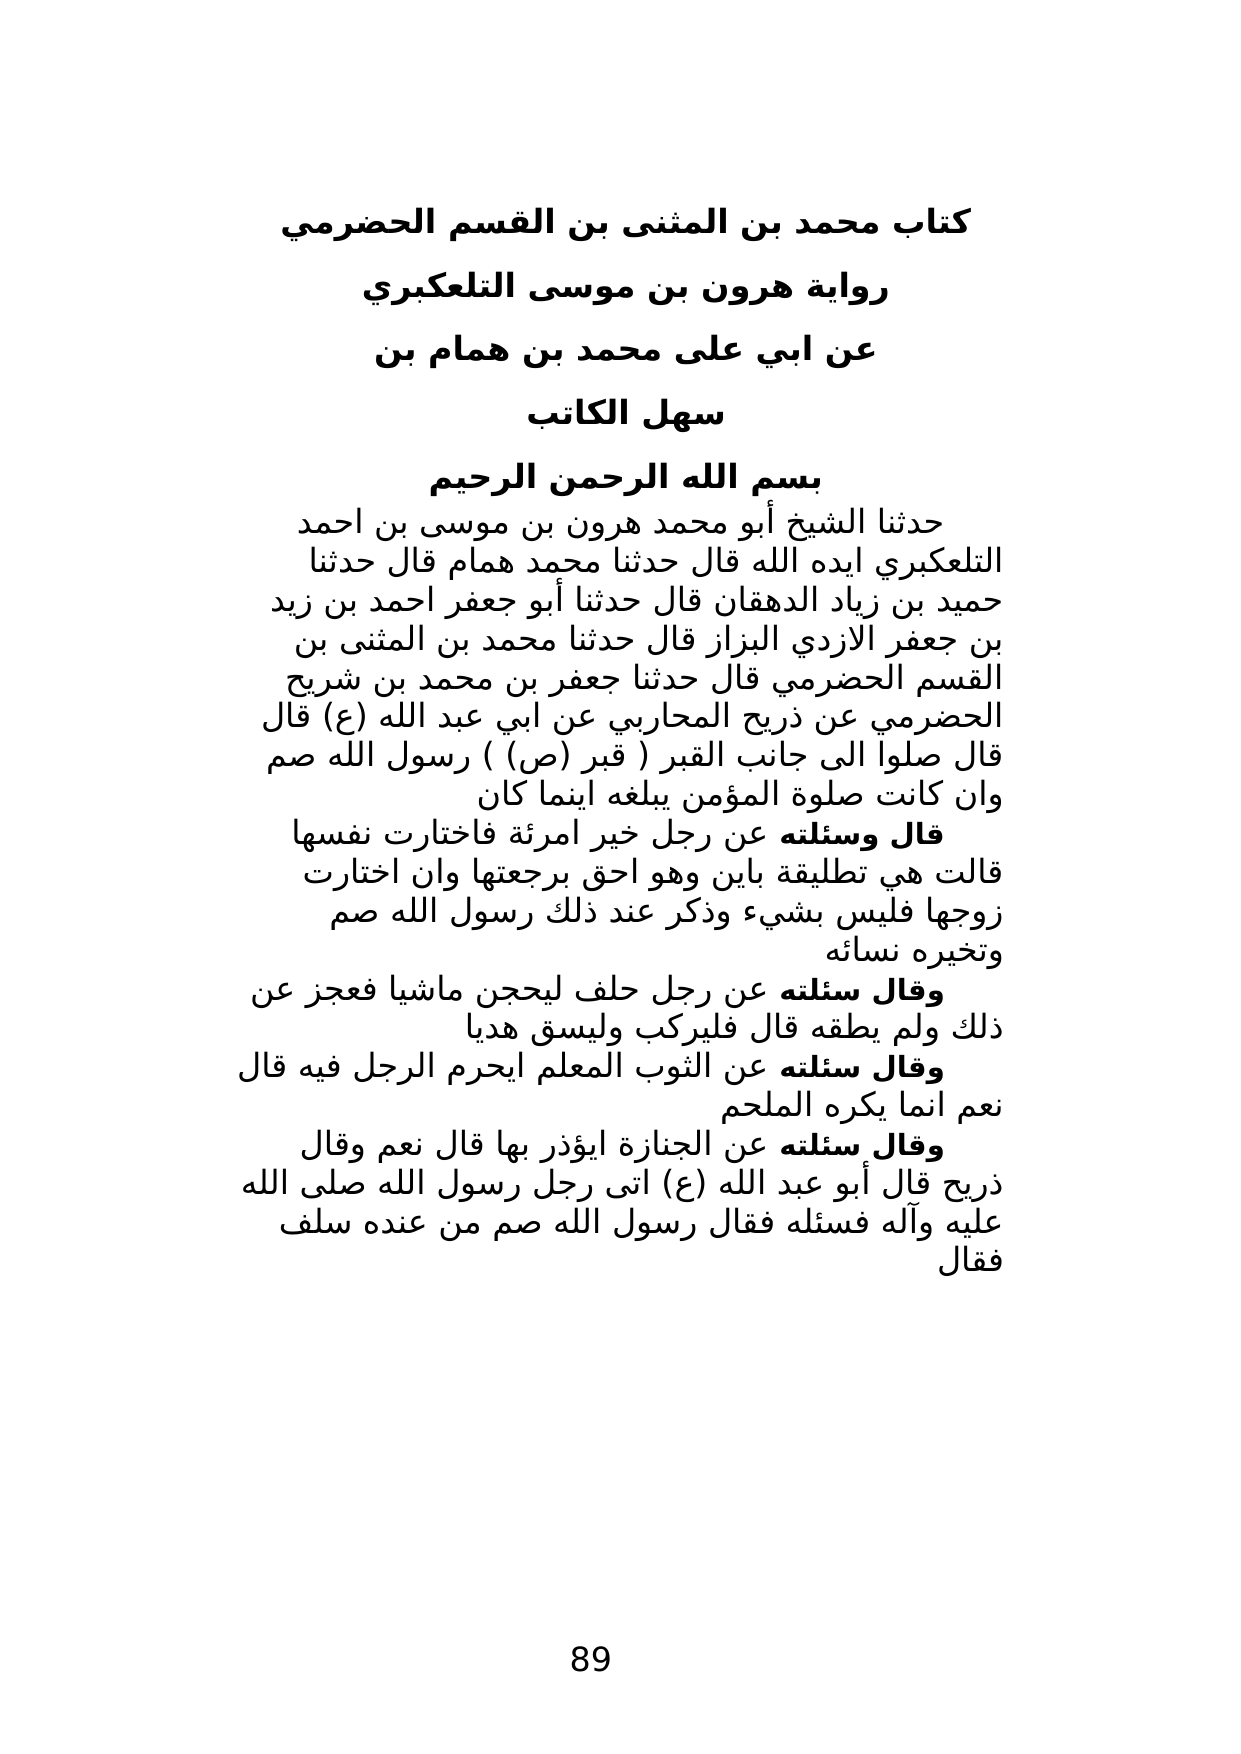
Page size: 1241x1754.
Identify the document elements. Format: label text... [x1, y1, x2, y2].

text عن ابي على محمد بن همام بن [236, 330, 1004, 369]
text وقال سئلته عن الثوب المعلم ايحرم الرجل فيه قال نعم انما يكره الملحم [236, 1047, 1004, 1124]
text بسم الله الرحمن الرحيم [236, 458, 1004, 496]
text حدثنا الشيخ أبو محمد هرون بن موسى بن احمد التلعكبري ايده الله قال حدثنا محمد همام قال حدثنا حميد بن زياد الدهقان قال حدثنا أبو جعفر احمد بن زيد بن جعفر الازدي البزاز قال حدثنا محمد بن المثنى بن القسم الحضرمي قال حدثنا جعفر بن محمد بن شريح الحضرمي عن ذريح المحاربي عن ابي عبد الله (ع) قال قال صلوا الى جانب القبر ( قبر (ص) ) رسول الله صم وان كانت صلوة المؤمن يبلغه اينما كان [236, 503, 1004, 813]
text وقال سئلته عن الجنازة ايؤذر بها قال نعم وقال ذريح قال أبو عبد الله (ع) اتى رجل رسول الله صلى الله عليه وآله فسئله فقال رسول الله صم من عنده سلف فقال [236, 1124, 1004, 1280]
text قال وسئلته عن رجل خير امرئة فاختارت نفسها قالت هي تطليقة باين وهو احق برجعتها وان اختارت زوجها فليس بشيء وذكر عند ذلك رسول الله صم وتخيره نسائه [236, 813, 1004, 969]
text كتاب محمد بن المثنى بن القسم الحضرمي [236, 202, 1004, 241]
text سهل الكاتب [236, 394, 1004, 433]
text وقال سئلته عن رجل حلف ليحجن ماشيا فعجز عن ذلك ولم يطقه قال فليركب وليسق هديا [236, 969, 1004, 1047]
text رواية هرون بن موسى التلعكبري [236, 266, 1004, 305]
